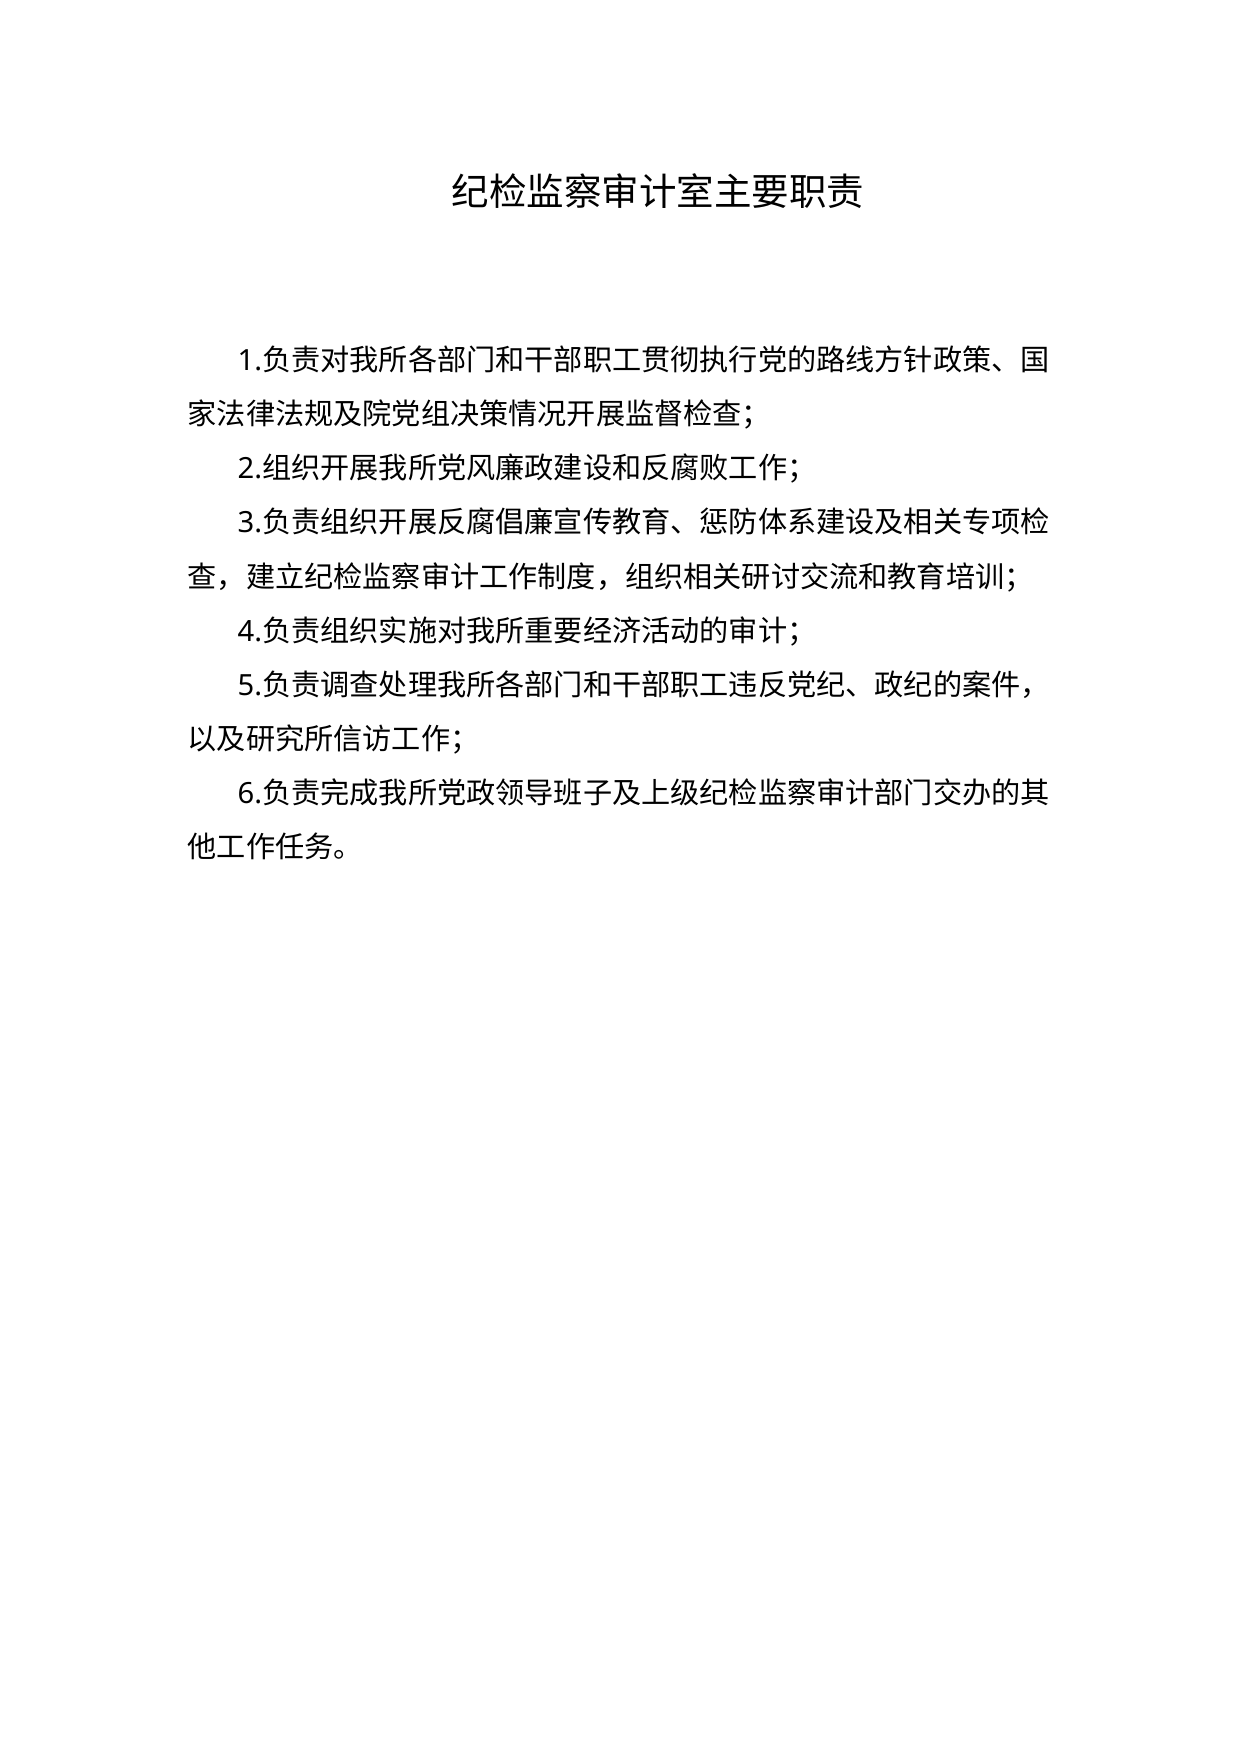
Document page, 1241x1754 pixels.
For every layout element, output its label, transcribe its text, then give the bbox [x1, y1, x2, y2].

text 3.负责组织开展反腐倡廉宣传教育、惩防体系建设及相关专项检查，建立纪检监察审计工作制度，组织相关研讨交流和教育培训； [187, 487, 1053, 595]
text 6.负责完成我所党政领导班子及上级纪检监察审计部门交办的其他工作任务。 [187, 758, 1053, 866]
text 2.组织开展我所党风廉政建设和反腐败工作； [187, 433, 1053, 487]
text 5.负责调查处理我所各部门和干部职工违反党纪、政纪的案件，以及研究所信访工作； [187, 649, 1053, 758]
text 纪检监察审计室主要职责 [187, 162, 1053, 216]
text 1.负责对我所各部门和干部职工贯彻执行党的路线方针政策、国家法律法规及院党组决策情况开展监督检查； [187, 324, 1053, 433]
text 4.负责组织实施对我所重要经济活动的审计； [187, 595, 1053, 649]
